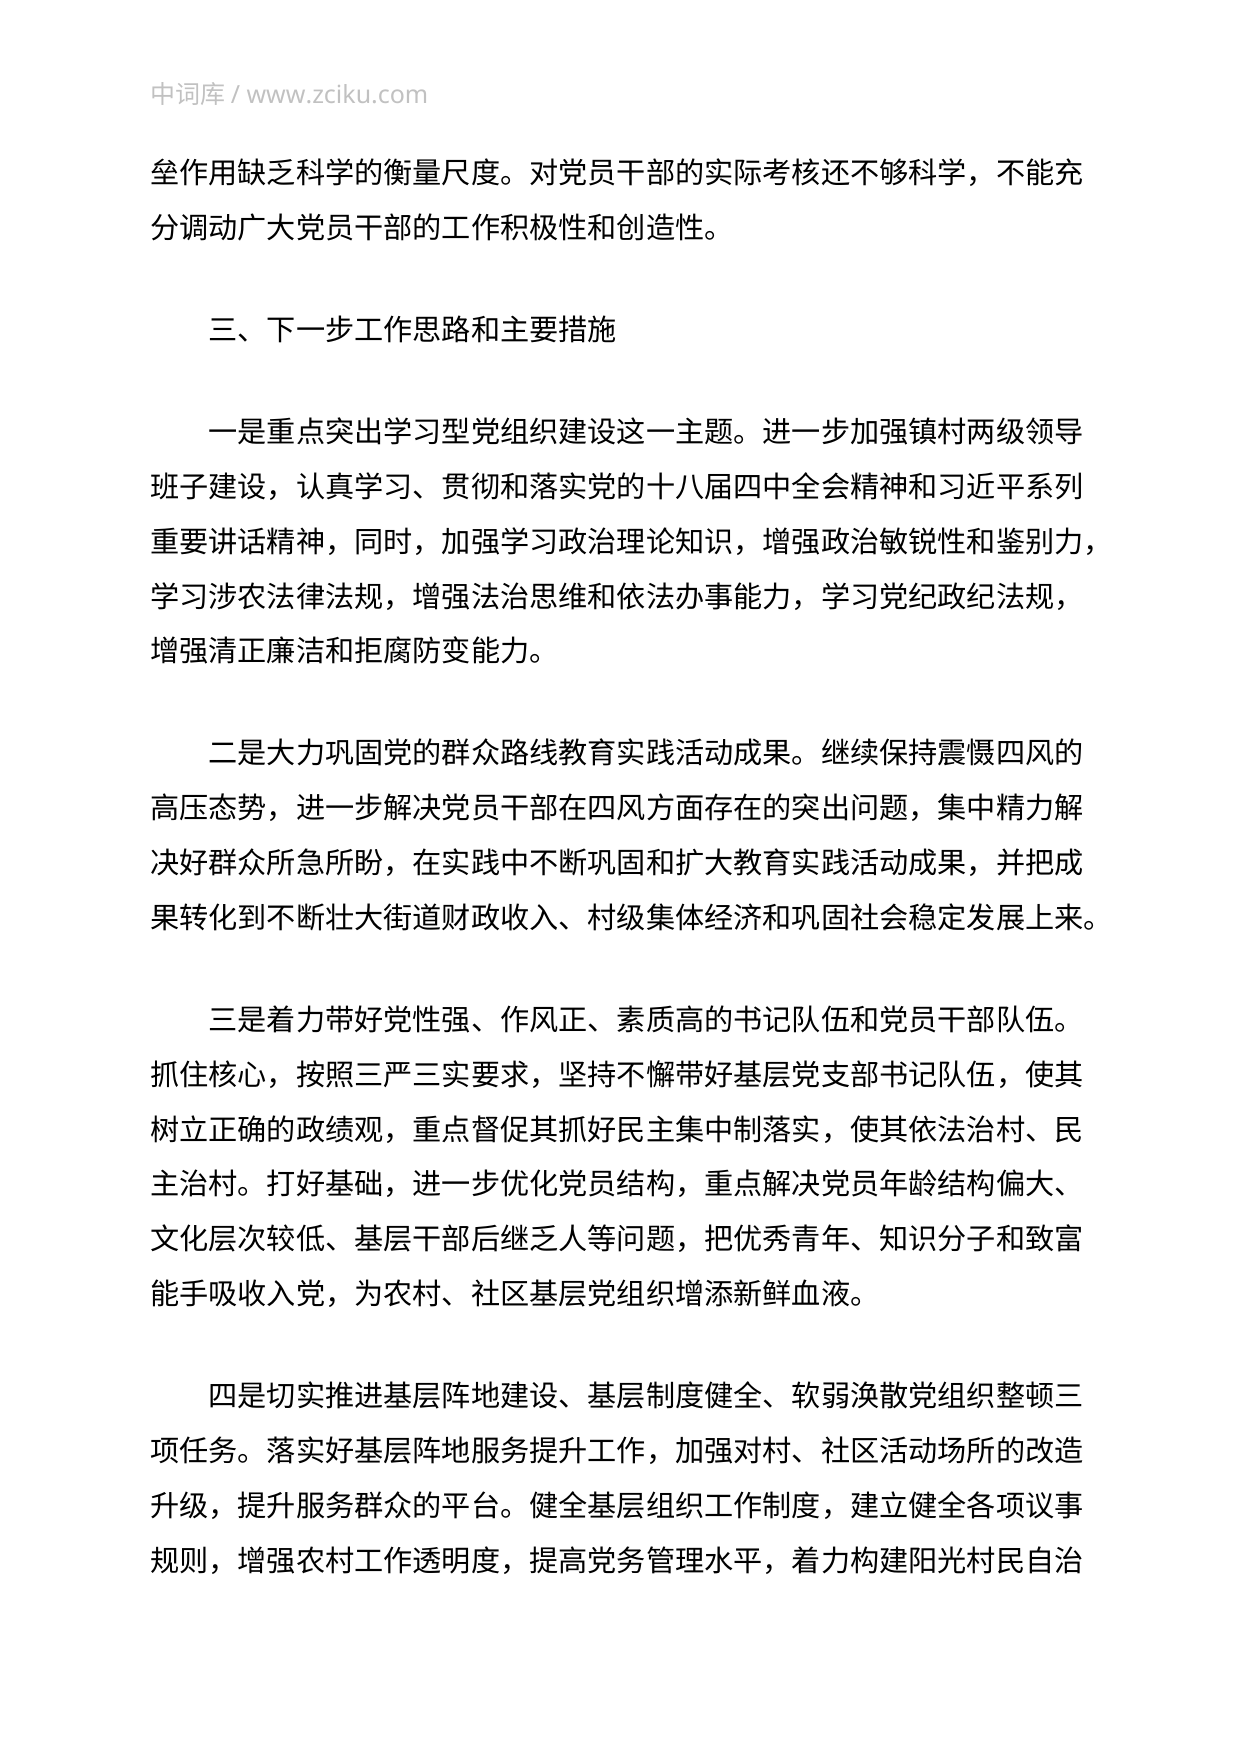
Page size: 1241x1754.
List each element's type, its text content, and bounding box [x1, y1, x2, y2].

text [150, 1372, 1090, 1579]
text 二是大力巩固党的群众路线教育实践活动成果。继续保持震慑四风的高压态势，进一步解决党员干部在四风方面存在的突出问题，集中精力解决好群众所急所盼，在实践中不断巩固和扩大教育实践活动成果，并把成果转化到不断壮大街道财政收入、村级集体经济和巩固社会稳定发展上来。 [150, 730, 1090, 937]
text 三、下一步工作思路和主要措施 [150, 307, 1090, 349]
text 三是着力带好党性强、作风正、素质高的书记队伍和党员干部队伍。抓住核心，按照三严三实要求，坚持不懈带好基层党支部书记队伍，使其树立正确的政绩观，重点督促其抓好民主集中制落实，使其依法治村、民主治村。打好基础，进一步优化党员结构，重点解决党员年龄结构偏大、文化层次较低、基层干部后继乏人等问题，把优秀青年、知识分子和致富能手吸收入党，为农村、社区基层党组织增添新鲜血液。 [150, 996, 1090, 1313]
text 一是重点突出学习型党组织建设这一主题。进一步加强镇村两级领导班子建设，认真学习、贯彻和落实党的十八届四中全会精神和习近平系列重要讲话精神，同时，加强学习政治理论知识，增强政治敏锐性和鉴别力，学习涉农法律法规，增强法治思维和依法办事能力，学习党纪政纪法规，增强清正廉洁和拒腐防变能力。 [150, 408, 1090, 670]
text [150, 150, 1090, 247]
